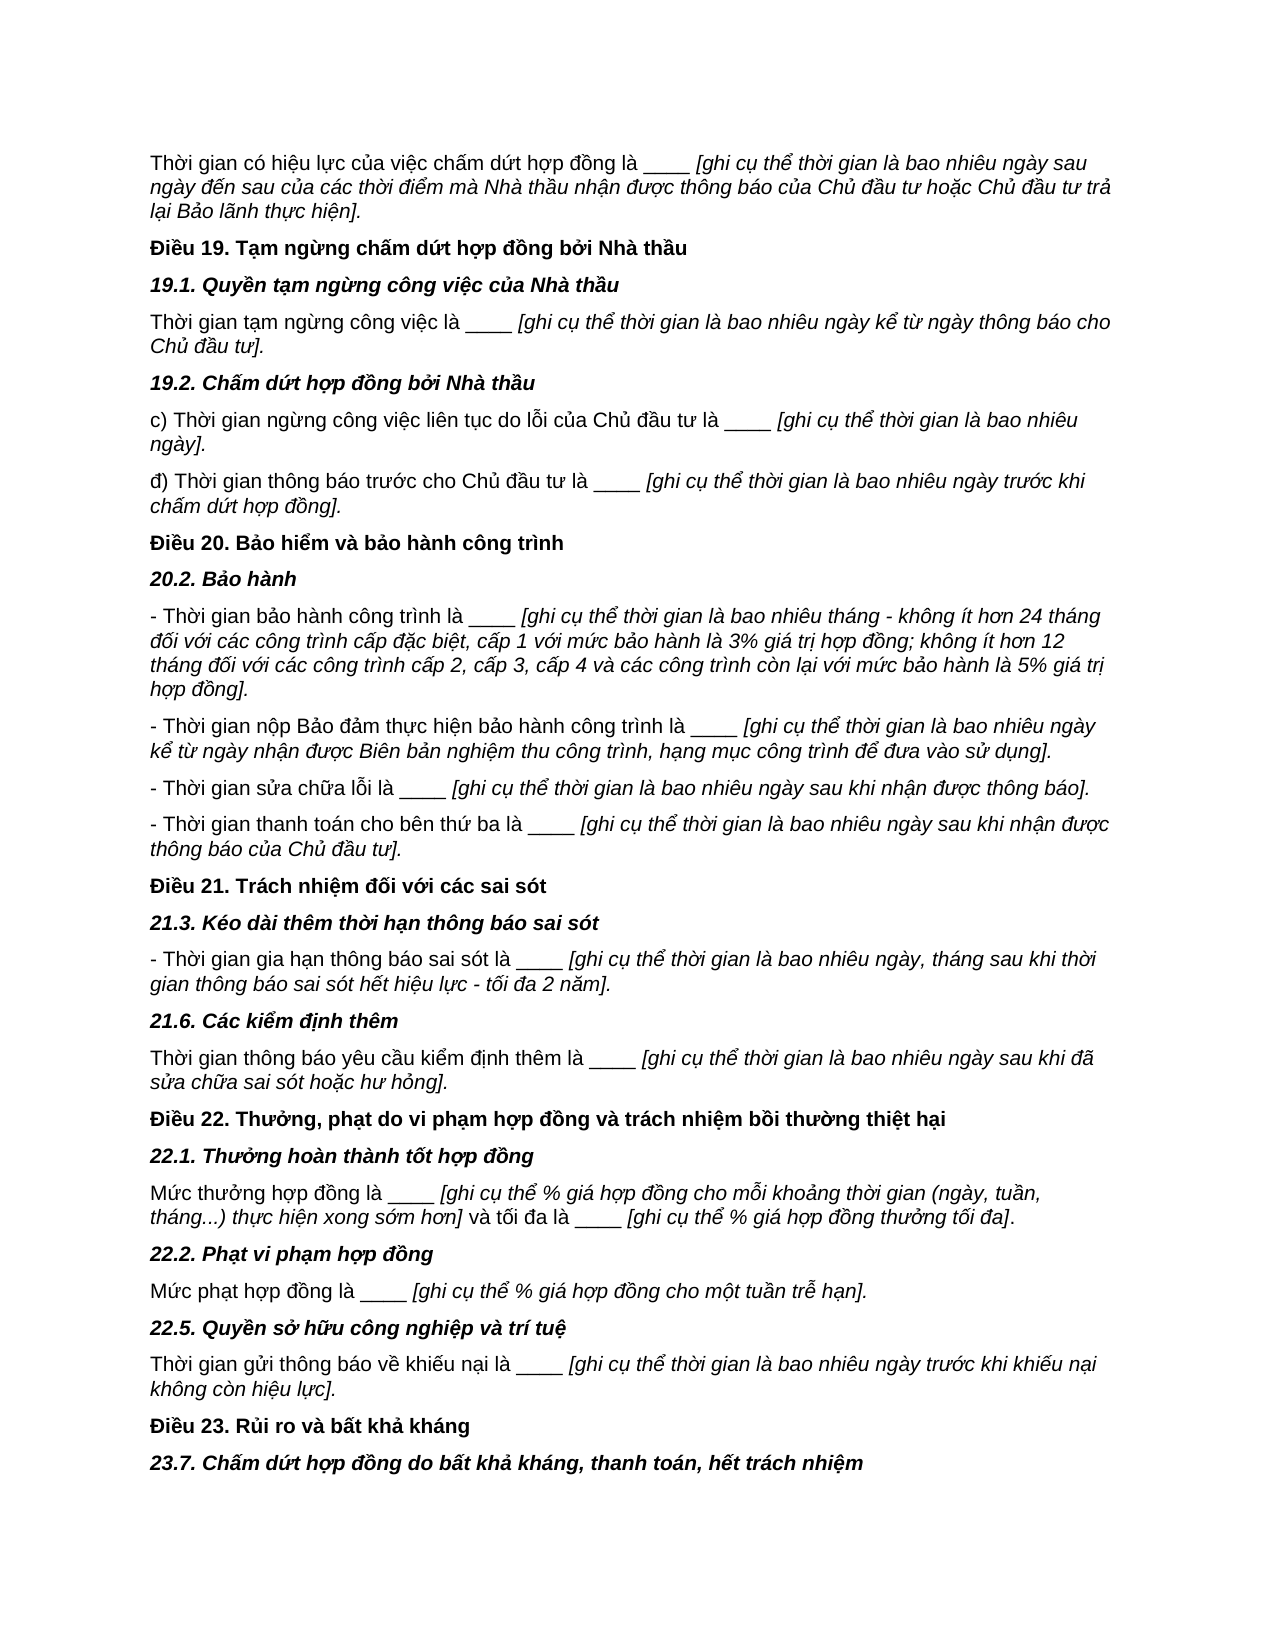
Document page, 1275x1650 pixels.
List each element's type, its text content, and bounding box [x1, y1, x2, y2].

text 22.2. Phạt vi phạm hợp đồng [150, 1241, 1125, 1266]
text - Thời gian bảo hành công trình là ____ [ghi cụ thể thời gian là bao nhiêu tháng - không ít hơn 24 tháng đối với các công trình cấp đặc biệt, cấp 1 với mức bảo hành là 3% giá trị hợp đồng; không ít hơn 12 tháng đối với các công trình cấp 2, cấp 3, cấp 4 và các công trình còn lại với mức bảo hành là 5% giá trị hợp đồng]. [150, 604, 1125, 701]
text 19.1. Quyền tạm ngừng công việc của Nhà thầu [150, 272, 1125, 297]
text c) Thời gian ngừng công việc liên tục do lỗi của Chủ đầu tư là ____ [ghi cụ thể thời gian là bao nhiêu ngày]. [150, 407, 1125, 456]
text - Thời gian gia hạn thông báo sai sót là ____ [ghi cụ thể thời gian là bao nhiêu ngày, tháng sau khi thời gian thông báo sai sót hết hiệu lực - tối đa 2 năm]. [150, 947, 1125, 996]
text 21.3. Kéo dài thêm thời hạn thông báo sai sót [150, 910, 1125, 934]
text Điều 20. Bảo hiểm và bảo hành công trình [150, 530, 1125, 554]
text Thời gian tạm ngừng công việc là ____ [ghi cụ thể thời gian là bao nhiêu ngày kể từ ngày thông báo cho Chủ đầu tư]. [150, 309, 1125, 358]
text - Thời gian sửa chữa lỗi là ____ [ghi cụ thể thời gian là bao nhiêu ngày sau khi nhận được thông báo]. [150, 775, 1125, 799]
text Thời gian gửi thông báo về khiếu nại là ____ [ghi cụ thể thời gian là bao nhiêu ngày trước khi khiếu nại không còn hiệu lực]. [150, 1352, 1125, 1401]
text - Thời gian thanh toán cho bên thứ ba là ____ [ghi cụ thể thời gian là bao nhiêu ngày sau khi nhận được thông báo của Chủ đầu tư]. [150, 812, 1125, 861]
text Điều 22. Thưởng, phạt do vi phạm hợp đồng và trách nhiệm bồi thường thiệt hại [150, 1106, 1125, 1131]
text Điều 19. Tạm ngừng chấm dứt hợp đồng bởi Nhà thầu [150, 236, 1125, 260]
text 22.5. Quyền sở hữu công nghiệp và trí tuệ [150, 1315, 1125, 1339]
text Thời gian có hiệu lực của việc chấm dứt hợp đồng là ____ [ghi cụ thể thời gian là bao nhiêu ngày sau ngày đến sau của các thời điểm mà Nhà thầu nhận được thông báo của Chủ đầu tư hoặc Chủ đầu tư trả lại Bảo lãnh thực hiện]. [150, 150, 1125, 223]
text 21.6. Các kiểm định thêm [150, 1008, 1125, 1032]
text Thời gian thông báo yêu cầu kiểm định thêm là ____ [ghi cụ thể thời gian là bao nhiêu ngày sau khi đã sửa chữa sai sót hoặc hư hỏng]. [150, 1045, 1125, 1094]
text 19.2. Chấm dứt hợp đồng bởi Nhà thầu [150, 371, 1125, 395]
text Điều 23. Rủi ro và bất khả kháng [150, 1413, 1125, 1437]
text Mức phạt hợp đồng là ____ [ghi cụ thể % giá hợp đồng cho một tuần trễ hạn]. [150, 1278, 1125, 1302]
text 20.2. Bảo hành [150, 567, 1125, 591]
text Mức thưởng hợp đồng là ____ [ghi cụ thể % giá hợp đồng cho mỗi khoảng thời gian (ngày, tuần, tháng...) thực hiện xong sớm hơn] và tối đa là ____ [ghi cụ thể % giá hợp đồng thưởng tối đa]. [150, 1180, 1125, 1229]
text 23.7. Chấm dứt hợp đồng do bất khả kháng, thanh toán, hết trách nhiệm [150, 1450, 1125, 1474]
text đ) Thời gian thông báo trước cho Chủ đầu tư là ____ [ghi cụ thể thời gian là bao nhiêu ngày trước khi chấm dứt hợp đồng]. [150, 469, 1125, 517]
text - Thời gian nộp Bảo đảm thực hiện bảo hành công trình là ____ [ghi cụ thể thời gian là bao nhiêu ngày kể từ ngày nhận được Biên bản nghiệm thu công trình, hạng mục công trình để đưa vào sử dụng]. [150, 714, 1125, 762]
text 22.1. Thưởng hoàn thành tốt hợp đồng [150, 1143, 1125, 1167]
text Điều 21. Trách nhiệm đối với các sai sót [150, 873, 1125, 897]
